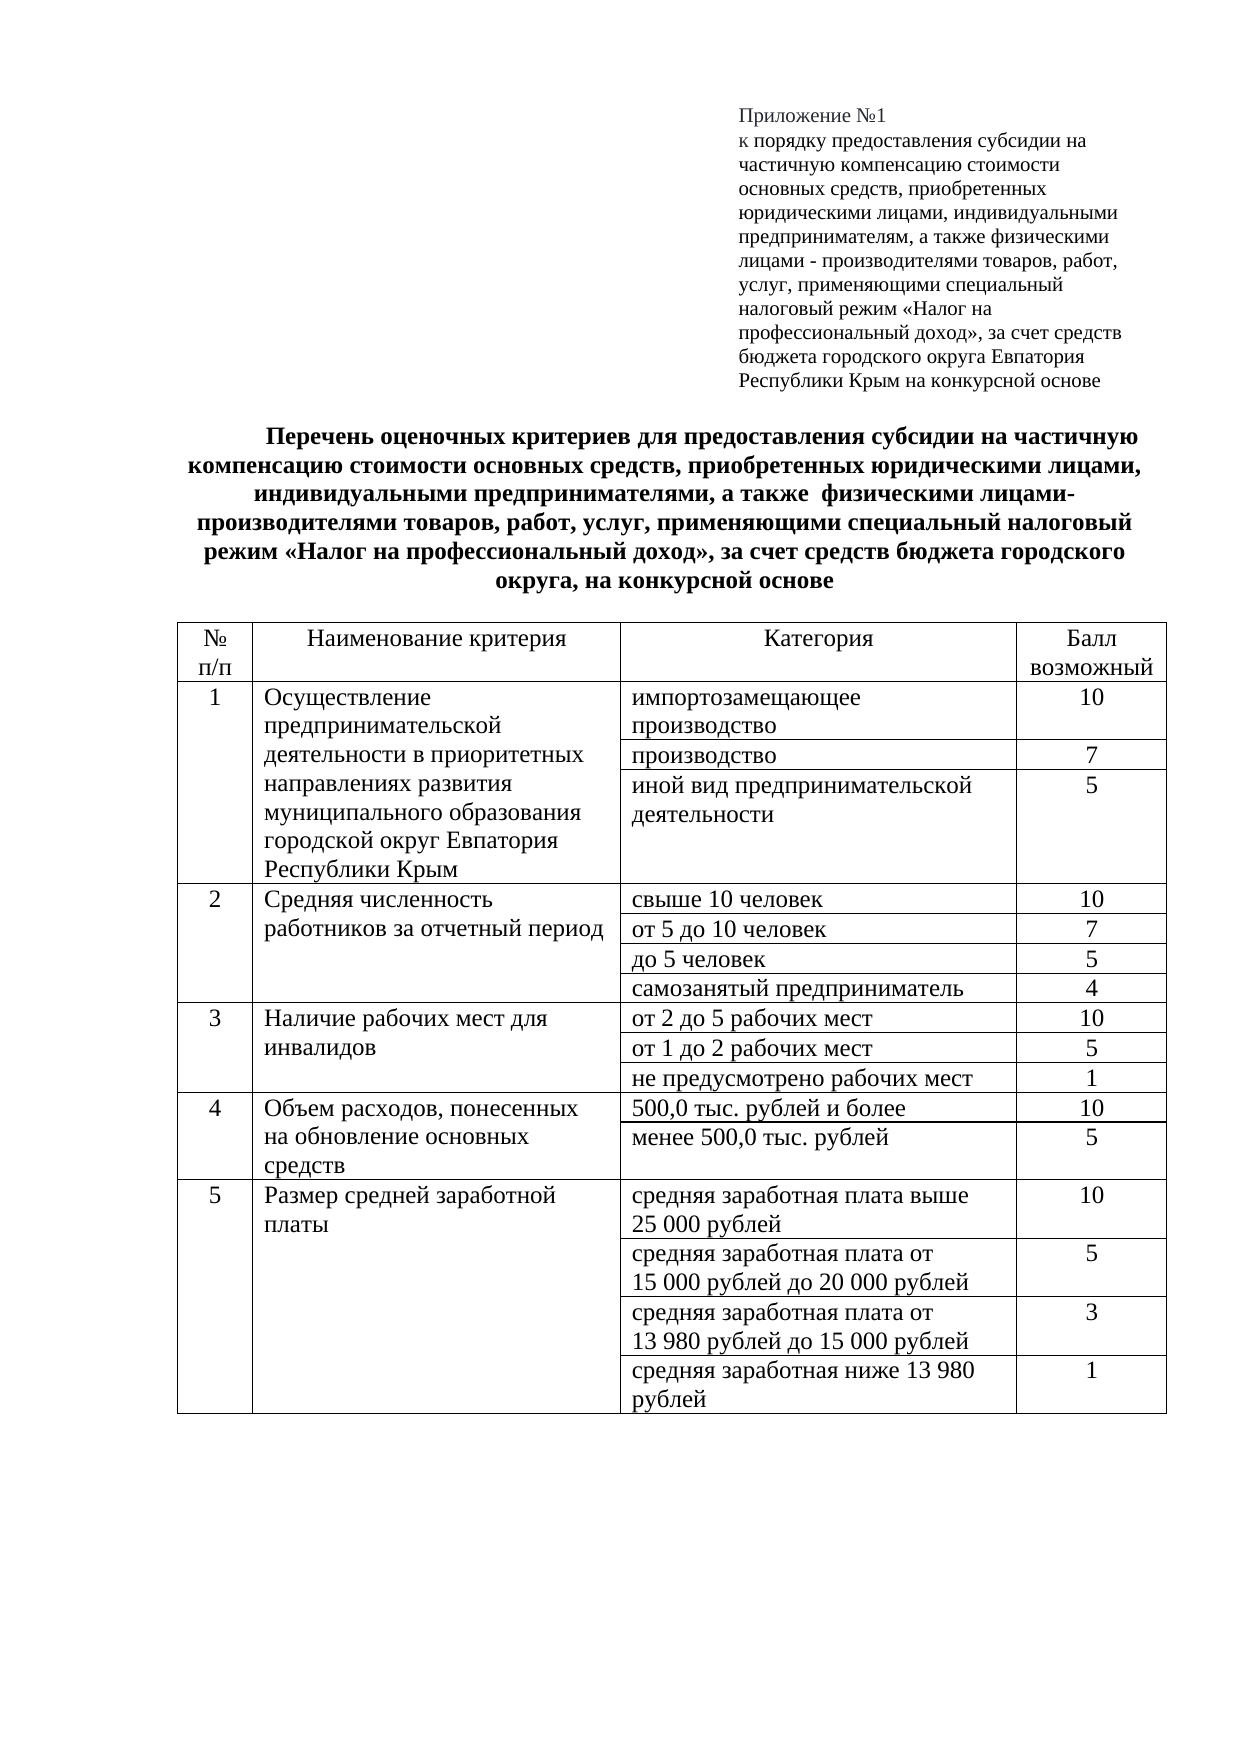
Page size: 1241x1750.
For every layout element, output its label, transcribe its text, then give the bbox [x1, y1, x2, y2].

table_cell 10 [1017, 1180, 1166, 1237]
table_cell импортозамещающее производство [621, 682, 1016, 739]
table_cell 1 [1017, 1063, 1166, 1092]
table_cell 10 [1017, 682, 1166, 739]
table_header Наименование критерия [253, 623, 620, 681]
table_cell до 5 человек [621, 944, 1016, 972]
table_cell 5 [1017, 770, 1166, 883]
table_cell 5 [1017, 1033, 1166, 1062]
text Приложение №1 к порядку предоставления субсидии на частичную компенсацию стоимости основных средств, приобретенных юридическими лицами, индивидуальными предпринимателям, а также физическими лицами - производителями товаров, работ, услуг, применяющими специальный налоговый режим «Налог на профессиональный доход», за счет средств бюджета городского округа Евпатория Республики Крым на конкурсной основе [738, 103, 1152, 392]
table_cell менее 500,0 тыс. рублей [621, 1123, 1016, 1179]
table_cell от 1 до 2 рабочих мест [621, 1033, 1016, 1062]
table_header Балл возможный [1017, 623, 1166, 681]
table_cell Осуществление предпринимательской деятельности в приоритетных направлениях развития муниципального образования городской округ Евпатория Республики Крым [253, 682, 620, 883]
table_cell самозанятый предприниматель [621, 974, 1016, 1002]
table_cell 2 [178, 884, 252, 1002]
table_cell 5 [178, 1180, 252, 1413]
table_cell от 5 до 10 человек [621, 914, 1016, 943]
table_cell 7 [1017, 914, 1166, 943]
table_cell 1 [1017, 1356, 1166, 1413]
table_cell средняя заработная плата выше 25 000 рублей [621, 1180, 1016, 1237]
table_cell Объем расходов, понесенных на обновление основных средств [253, 1093, 620, 1179]
table_cell средняя заработная плата от 13 980 рублей до 15 000 рублей [621, 1297, 1016, 1354]
table_cell 4 [178, 1093, 252, 1179]
table_cell 5 [1017, 944, 1166, 972]
table_cell 5 [1017, 1239, 1166, 1296]
table_cell от 2 до 5 рабочих мест [621, 1003, 1016, 1032]
table_cell свыше 10 человек [621, 884, 1016, 913]
table_cell 10 [1017, 884, 1166, 913]
table_cell 10 [1017, 1003, 1166, 1032]
table_header № п/п [178, 623, 252, 681]
table_cell Наличие рабочих мест для инвалидов [253, 1003, 620, 1092]
table_cell иной вид предпринимательской деятельности [621, 770, 1016, 883]
table_cell производство [621, 740, 1016, 769]
table_cell 1 [178, 682, 252, 883]
table_cell 3 [1017, 1297, 1166, 1354]
text Перечень оценочных критериев для предоставления субсидии на частичную компенсацию стоимости основных средств, приобретенных юридическими лицами, индивидуальными предпринимателями, а также физическими лицами-производителями товаров, работ, услуг, применяющими специальный налоговый режим «Налог на профессиональный доход», за счет средств бюджета городского округа, на конкурсной основе [177, 421, 1152, 593]
table_cell 500,0 тыс. рублей и более [621, 1093, 1016, 1121]
table_cell средняя заработная плата от 15 000 рублей до 20 000 рублей [621, 1239, 1016, 1296]
table_cell 3 [178, 1003, 252, 1092]
table_cell не предусмотрено рабочих мест [621, 1063, 1016, 1092]
table_cell 10 [1017, 1093, 1166, 1121]
table_cell 4 [1017, 974, 1166, 1002]
table_header Категория [621, 623, 1016, 681]
table_cell 7 [1017, 740, 1166, 769]
table_cell Размер средней заработной платы [253, 1180, 620, 1413]
table_cell Средняя численность работников за отчетный период [253, 884, 620, 1002]
table_cell средняя заработная ниже 13 980 рублей [621, 1356, 1016, 1413]
table_cell 5 [1017, 1123, 1166, 1179]
